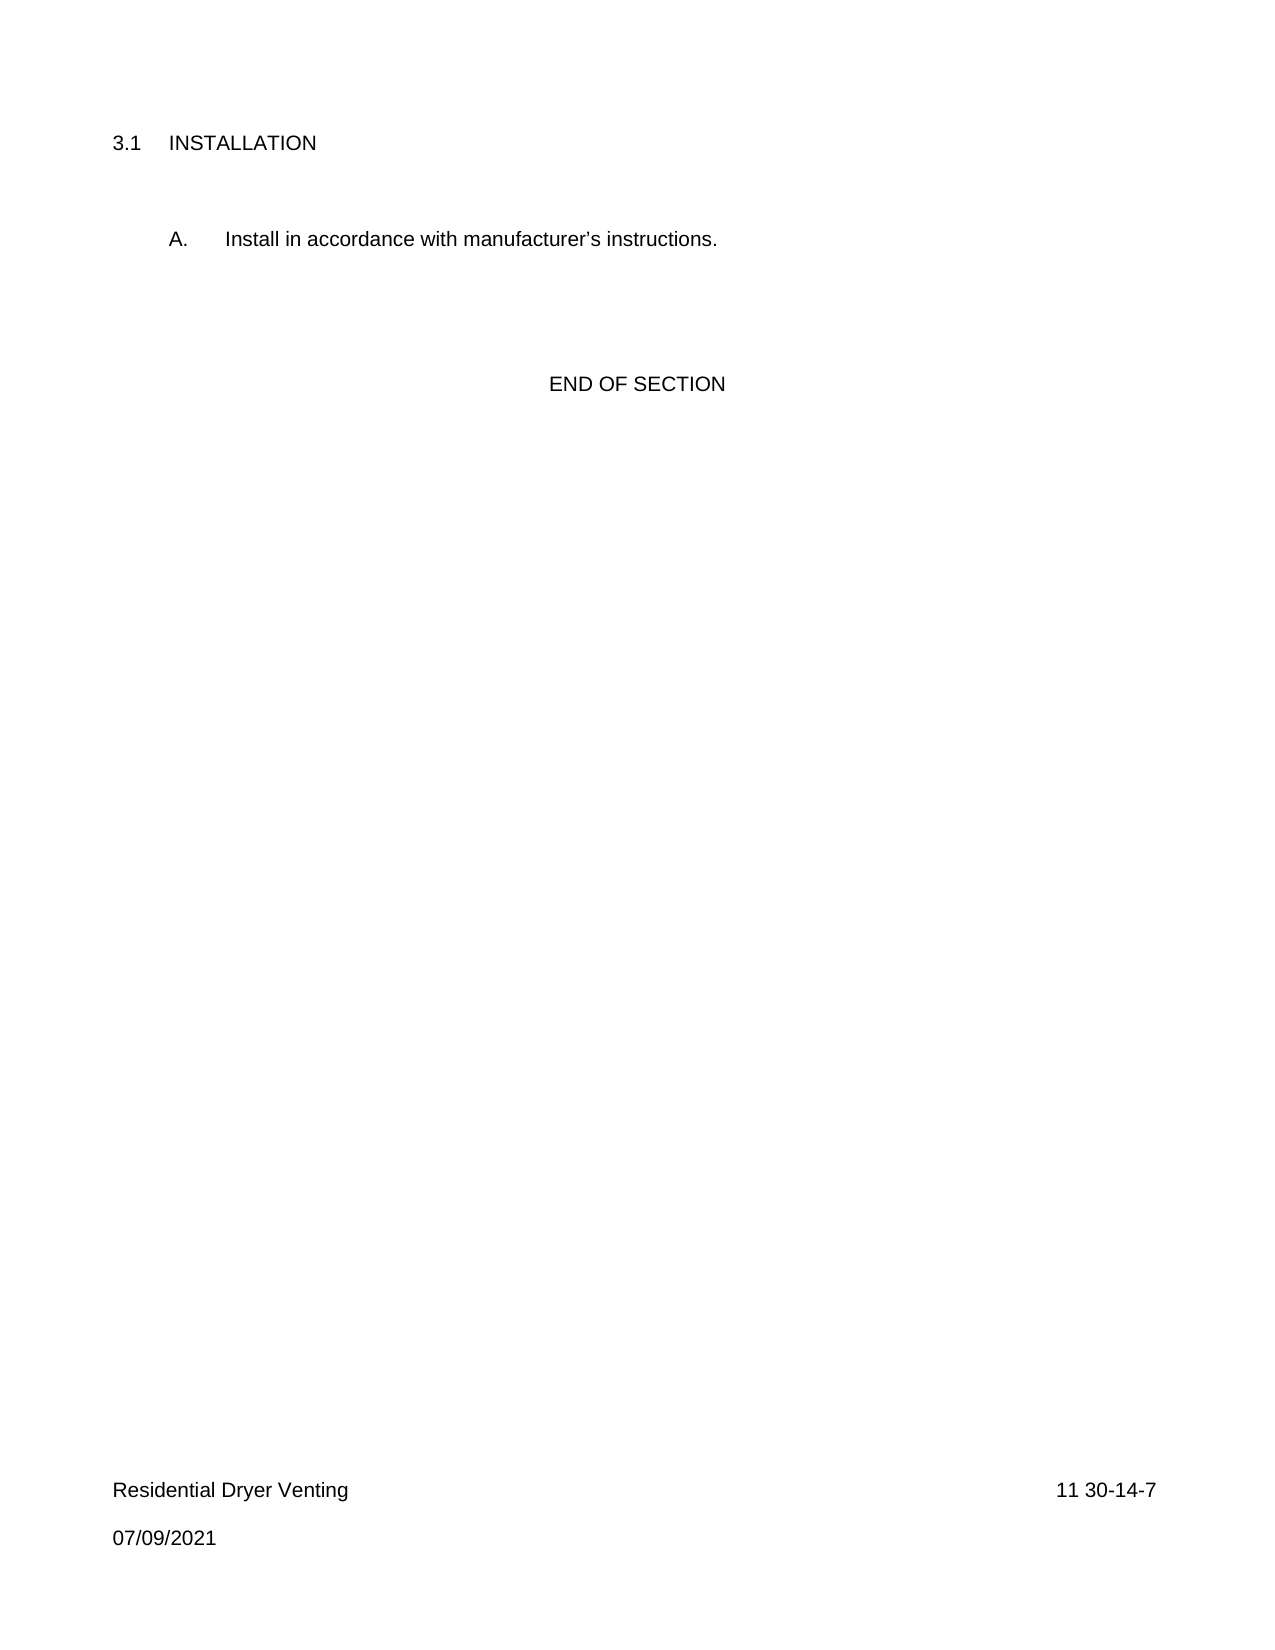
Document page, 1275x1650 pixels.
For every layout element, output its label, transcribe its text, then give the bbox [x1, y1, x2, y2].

text END OF SECTION [112, 372, 1162, 396]
text INSTALLATION [112, 131, 1162, 154]
text Install in accordance with manufacturer’s instructions. [169, 227, 1162, 251]
